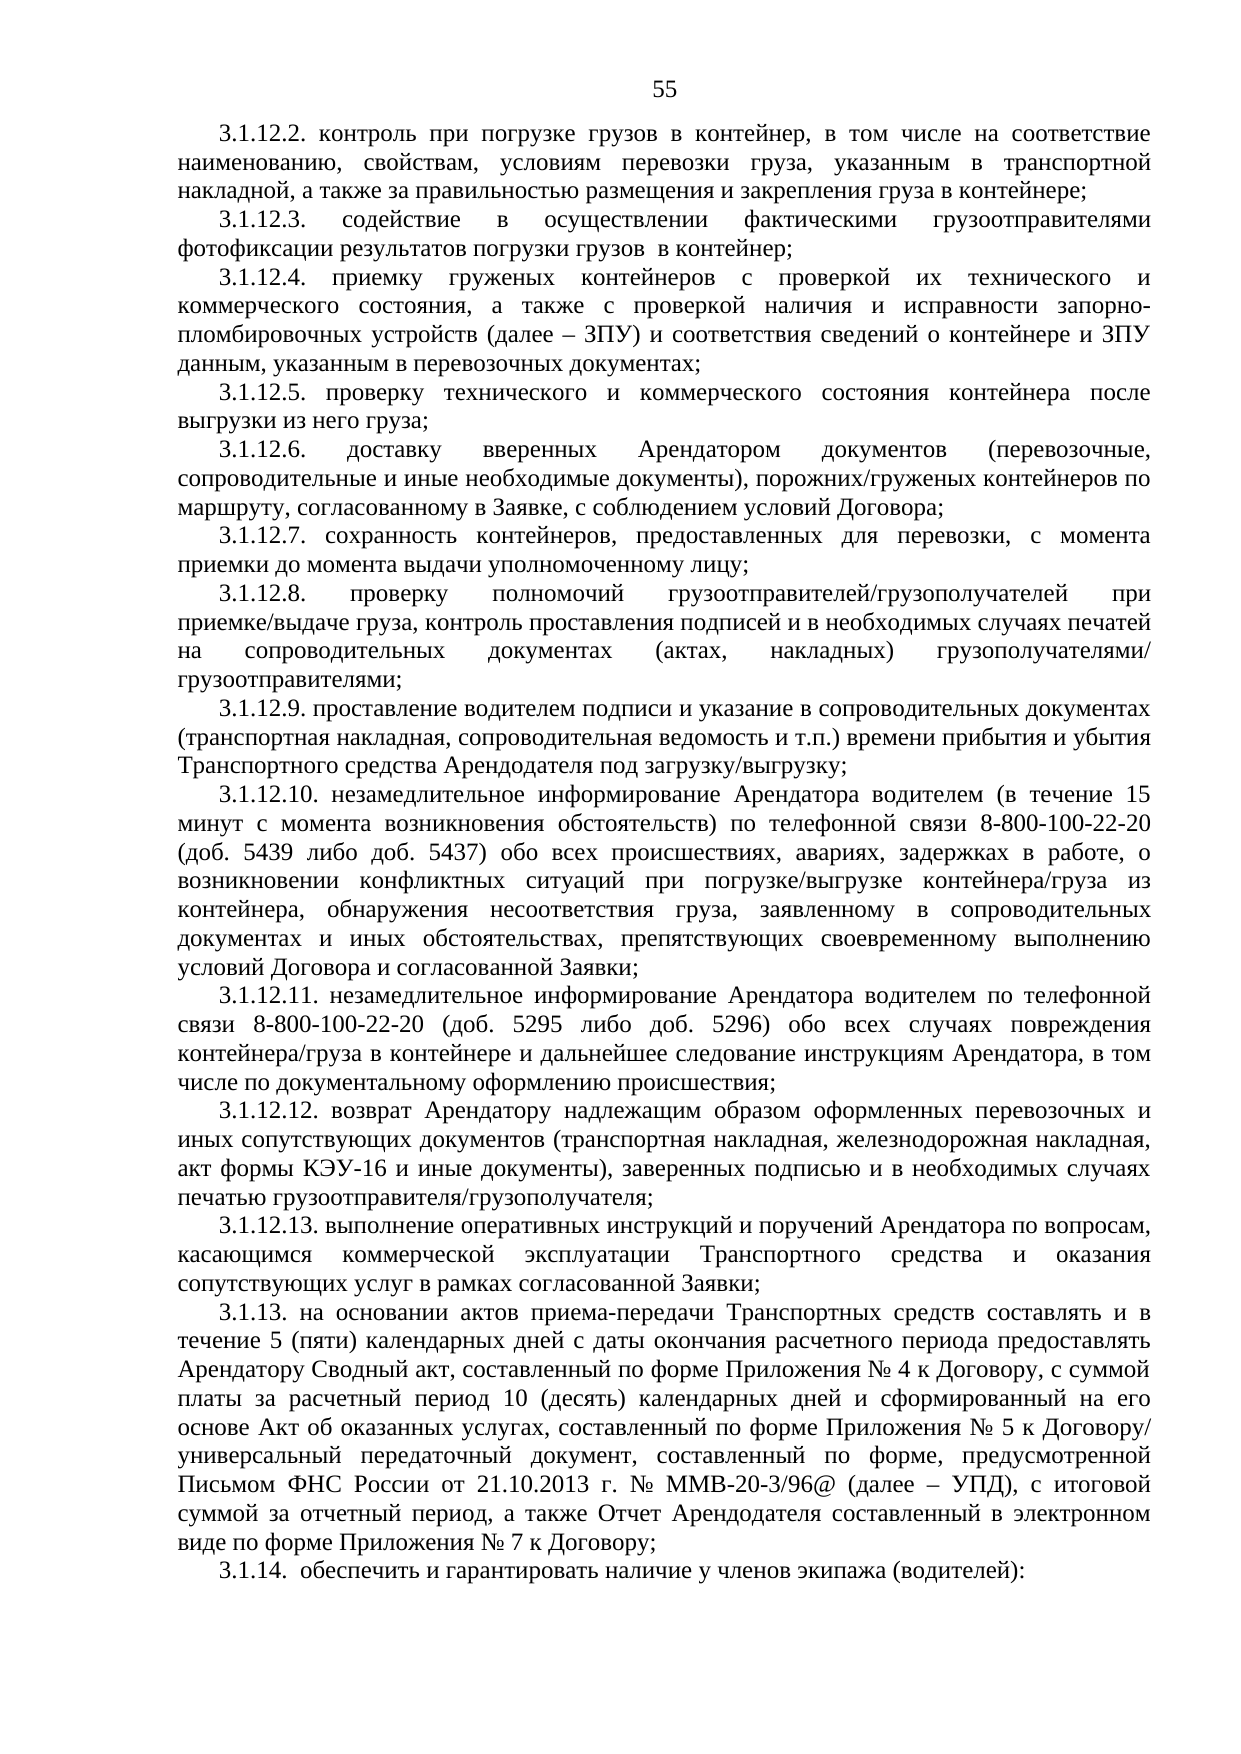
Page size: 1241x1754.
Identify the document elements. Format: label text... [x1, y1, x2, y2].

text 3.1.12.3. содействие в осуществлении фактическими грузоотправителями фотофиксации результатов погрузки грузов в контейнер; [177, 204, 1152, 262]
text 3.1.12.5. проверку технического и коммерческого состояния контейнера после выгрузки из него груза; [177, 377, 1152, 434]
text 3.1.12.10. незамедлительное информирование Арендатора водителем (в течение 15 минут с момента возникновения обстоятельств) по телефонной связи 8-800-100-22-20 (доб. 5439 либо доб. 5437) обо всех происшествиях, авариях, задержках в работе, о возникновении конфликтных ситуаций при погрузке/выгрузке контейнера/груза из контейнера, обнаружения несоответствия груза, заявленному в сопроводительных документах и иных обстоятельствах, препятствующих своевременному выполнению условий Договора и согласованной Заявки; [177, 779, 1152, 981]
text 3.1.12.6. доставку вверенных Арендатором документов (перевозочные, сопроводительные и иные необходимые документы), порожних/груженых контейнеров по маршруту, согласованному в Заявке, с соблюдением условий Договора; [177, 434, 1152, 521]
text 3.1.12.4. приемку груженых контейнеров с проверкой их технического и коммерческого состояния, а также с проверкой наличия и исправности запорно-пломбировочных устройств (далее – ЗПУ) и соответствия сведений о контейнере и ЗПУ данным, указанным в перевозочных документах; [177, 262, 1152, 377]
text 3.1.13. на основании актов приема-передачи Транспортных средств составлять и в течение 5 (пяти) календарных дней с даты окончания расчетного периода предоставлять Арендатору Сводный акт, составленный по форме Приложения № 4 к Договору, с суммой платы за расчетный период 10 (десять) календарных дней и сформированный на его основе Акт об оказанных услугах, составленный по форме Приложения № 5 к Договору/ универсальный передаточный документ, составленный по форме, предусмотренной Письмом ФНС России от 21.10.2013 г. № ММВ-20-3/96@ (далее – УПД), с итоговой суммой за отчетный период, а также Отчет Арендодателя составленный в электронном виде по форме Приложения № 7 к Договору; [177, 1297, 1152, 1556]
text 3.1.12.7. сохранность контейнеров, предоставленных для перевозки, с момента приемки до момента выдачи уполномоченному лицу; [177, 521, 1152, 578]
text 3.1.12.9. проставление водителем подписи и указание в сопроводительных документах (транспортная накладная, сопроводительная ведомость и т.п.) времени прибытия и убытия Транспортного средства Арендодателя под загрузку/выгрузку; [177, 693, 1152, 779]
text 3.1.12.13. выполнение оперативных инструкций и поручений Арендатора по вопросам, касающимся коммерческой эксплуатации Транспортного средства и оказания сопутствующих услуг в рамках согласованной Заявки; [177, 1211, 1152, 1297]
text 3.1.12.8. проверку полномочий грузоотправителей/грузополучателей при приемке/выдаче груза, контроль проставления подписей и в необходимых случаях печатей на сопроводительных документах (актах, накладных) грузополучателями/ грузоотправителями; [177, 578, 1152, 693]
text 3.1.12.2. контроль при погрузке грузов в контейнер, в том числе на соответствие наименованию, свойствам, условиям перевозки груза, указанным в транспортной накладной, а также за правильностью размещения и закрепления груза в контейнере; [177, 118, 1152, 204]
text 3.1.12.12. возврат Арендатору надлежащим образом оформленных перевозочных и иных сопутствующих документов (транспортная накладная, железнодорожная накладная, акт формы КЭУ-16 и иные документы), заверенных подписью и в необходимых случаях печатью грузоотправителя/грузополучателя; [177, 1096, 1152, 1211]
text 3.1.14. обеспечить и гарантировать наличие у членов экипажа (водителей): [177, 1556, 1152, 1584]
text 3.1.12.11. незамедлительное информирование Арендатора водителем по телефонной связи 8-800-100-22-20 (доб. 5295 либо доб. 5296) обо всех случаях повреждения контейнера/груза в контейнере и дальнейшее следование инструкциям Арендатора, в том числе по документальному оформлению происшествия; [177, 981, 1152, 1096]
